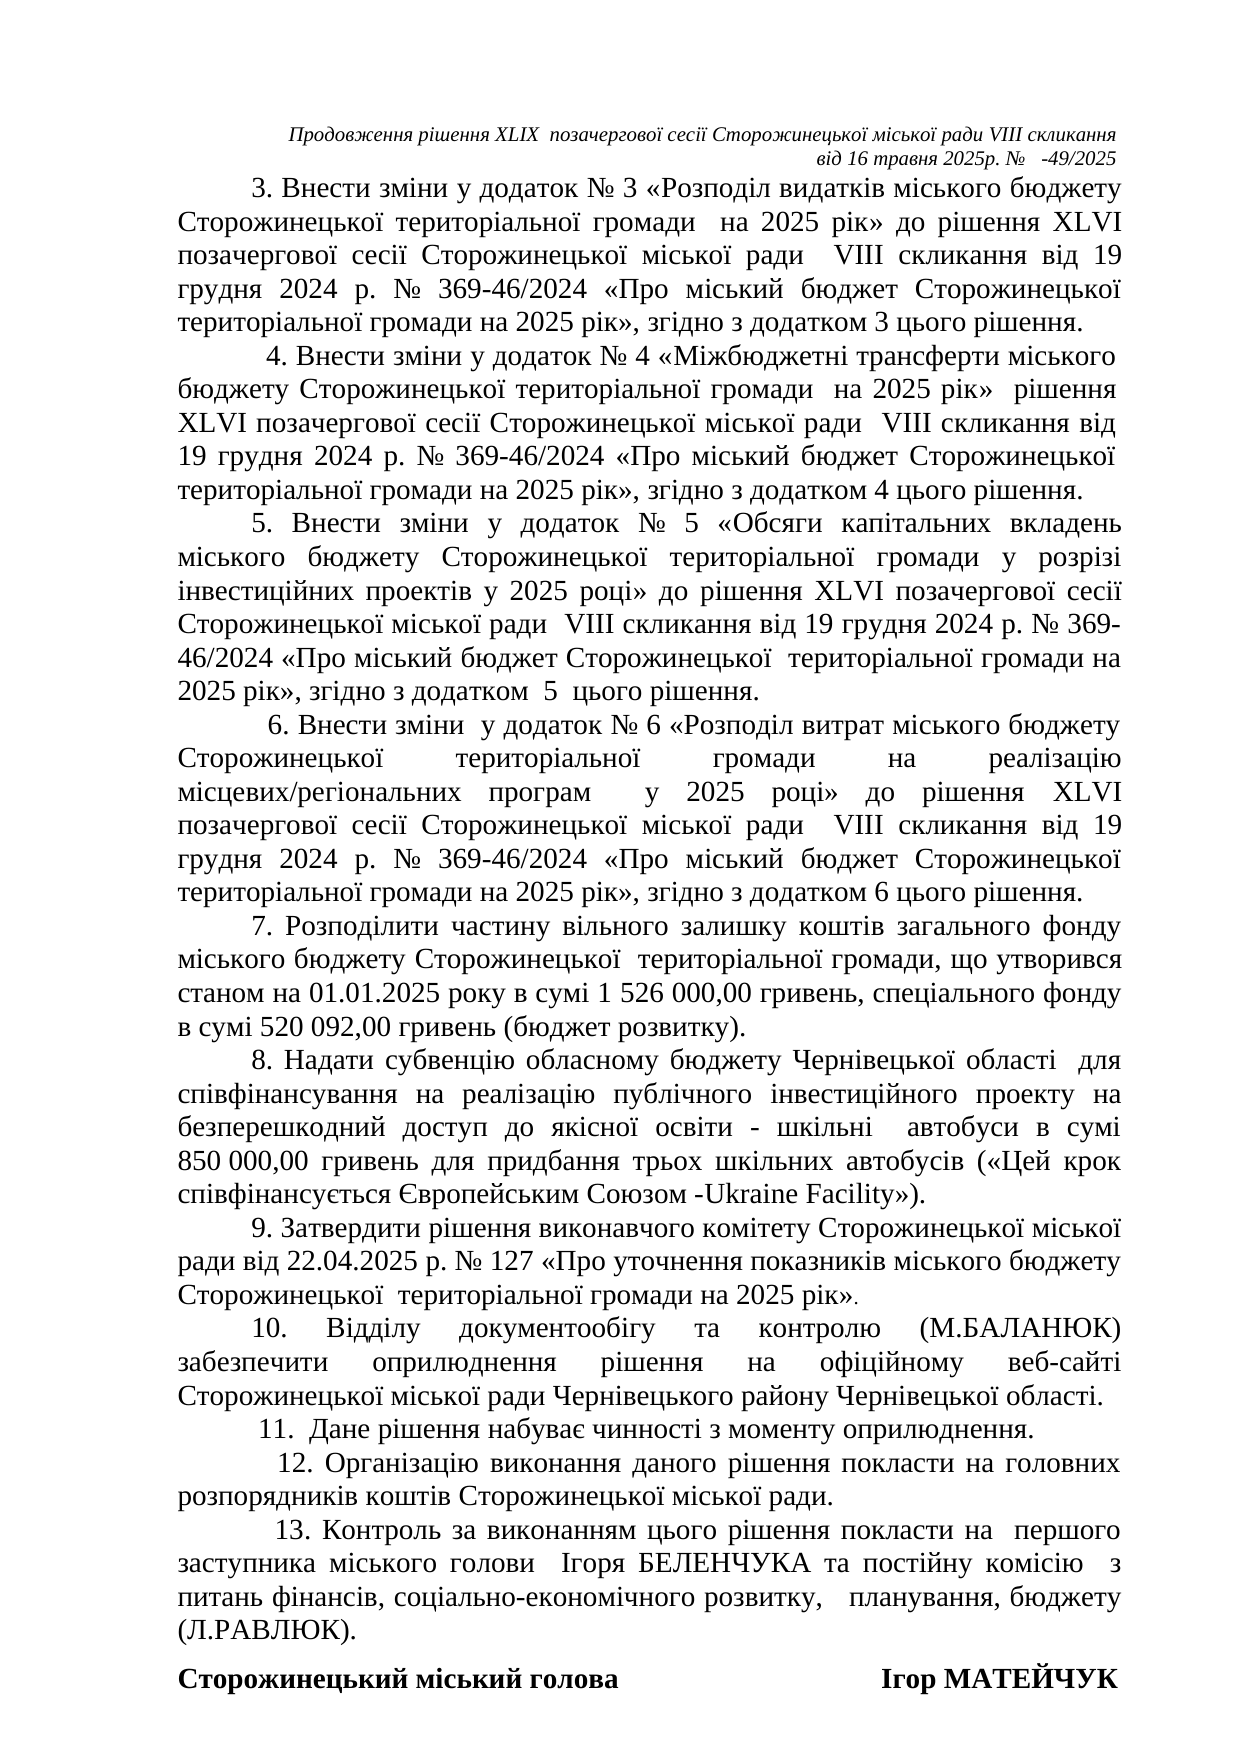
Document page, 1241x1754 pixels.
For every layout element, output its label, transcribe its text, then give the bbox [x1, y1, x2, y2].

text 5. Внести зміни у додаток № 5 «Обсяги капітальних вкладень міського бюджету Сторожинецької територіальної громади у розрізі інвестиційних проектів у 2025 році» до рішення ХLVІ позачергової сесії Сторожинецької міської ради VIIІ скликання від 19 грудня 2024 р. № 369-46/2024 «Про міський бюджет Сторожинецької територіальної громади на 2025 рік», згідно з додатком 5 цього рішення. [177, 506, 1122, 707]
text Продовження рішення ХLІХ позачергової сесії Сторожинецької міської ради VIIІ скликання від 16 травня 2025р. № -49/2025 [177, 122, 1116, 170]
text 11. Дане рішення набуває чинності з моменту оприлюднення. [177, 1411, 1122, 1445]
text 8. Надати субвенцію обласному бюджету Чернівецької області для співфінансування на реалізацію публічного інвестиційного проекту на безперешкодний доступ до якісної освіти - шкільні автобуси в сумі 850 000,00 гривень для придбання трьох шкільних автобусів («Цей крок співфінансується Європейським Союзом -Ukraine Facility»). [177, 1042, 1122, 1210]
text Сторожинецький міський голова Ігор МАТЕЙЧУК [177, 1662, 1122, 1695]
text 13. Контроль за виконанням цього рішення покласти на першого заступника міського голови Ігоря БЕЛЕНЧУКА та постійну комісію з питань фінансів, соціально-економічного розвитку, планування, бюджету (Л.РАВЛЮК). [177, 1512, 1122, 1646]
text 3. Внести зміни у додаток № 3 «Розподіл видатків міського бюджету Сторожинецької територіальної громади на 2025 рік» до рішення ХLVІ позачергової сесії Сторожинецької міської ради VIIІ скликання від 19 грудня 2024 р. № 369-46/2024 «Про міський бюджет Сторожинецької територіальної громади на 2025 рік», згідно з додатком 3 цього рішення. [177, 170, 1122, 338]
text 12. Організацію виконання даного рішення покласти на головних розпорядників коштів Сторожинецької міської ради. [177, 1445, 1122, 1512]
text 4. Внести зміни у додаток № 4 «Міжбюджетні трансферти міського бюджету Сторожинецької територіальної громади на 2025 рік» рішення ХLVІ позачергової сесії Сторожинецької міської ради VIIІ скликання від 19 грудня 2024 р. № 369-46/2024 «Про міський бюджет Сторожинецької територіальної громади на 2025 рік», згідно з додатком 4 цього рішення. [177, 338, 1116, 506]
text 9. Затвердити рішення виконавчого комітету Сторожинецької міської ради від 22.04.2025 р. № 127 «Про уточнення показників міського бюджету Сторожинецької територіальної громади на 2025 рік». [177, 1210, 1122, 1311]
text 7. Розподілити частину вільного залишку коштів загального фонду міського бюджету Сторожинецької територіальної громади, що утворився станом на 01.01.2025 року в сумі 1 526 000,00 гривень, спеціального фонду в сумі 520 092,00 гривень (бюджет розвитку). [177, 908, 1122, 1042]
text 6. Внести зміни у додаток № 6 «Розподіл витрат міського бюджету Сторожинецької територіальної громади на реалізацію місцевих/регіональних програм у 2025 році» до рішення ХLVІ позачергової сесії Сторожинецької міської ради VIIІ скликання від 19 грудня 2024 р. № 369-46/2024 «Про міський бюджет Сторожинецької територіальної громади на 2025 рік», згідно з додатком 6 цього рішення. [177, 707, 1122, 908]
text 10. Відділу документообігу та контролю (М.БАЛАНЮК) забезпечити оприлюднення рішення на офіційному веб-сайті Сторожинецької міської ради Чернівецького району Чернівецької області. [177, 1311, 1122, 1411]
